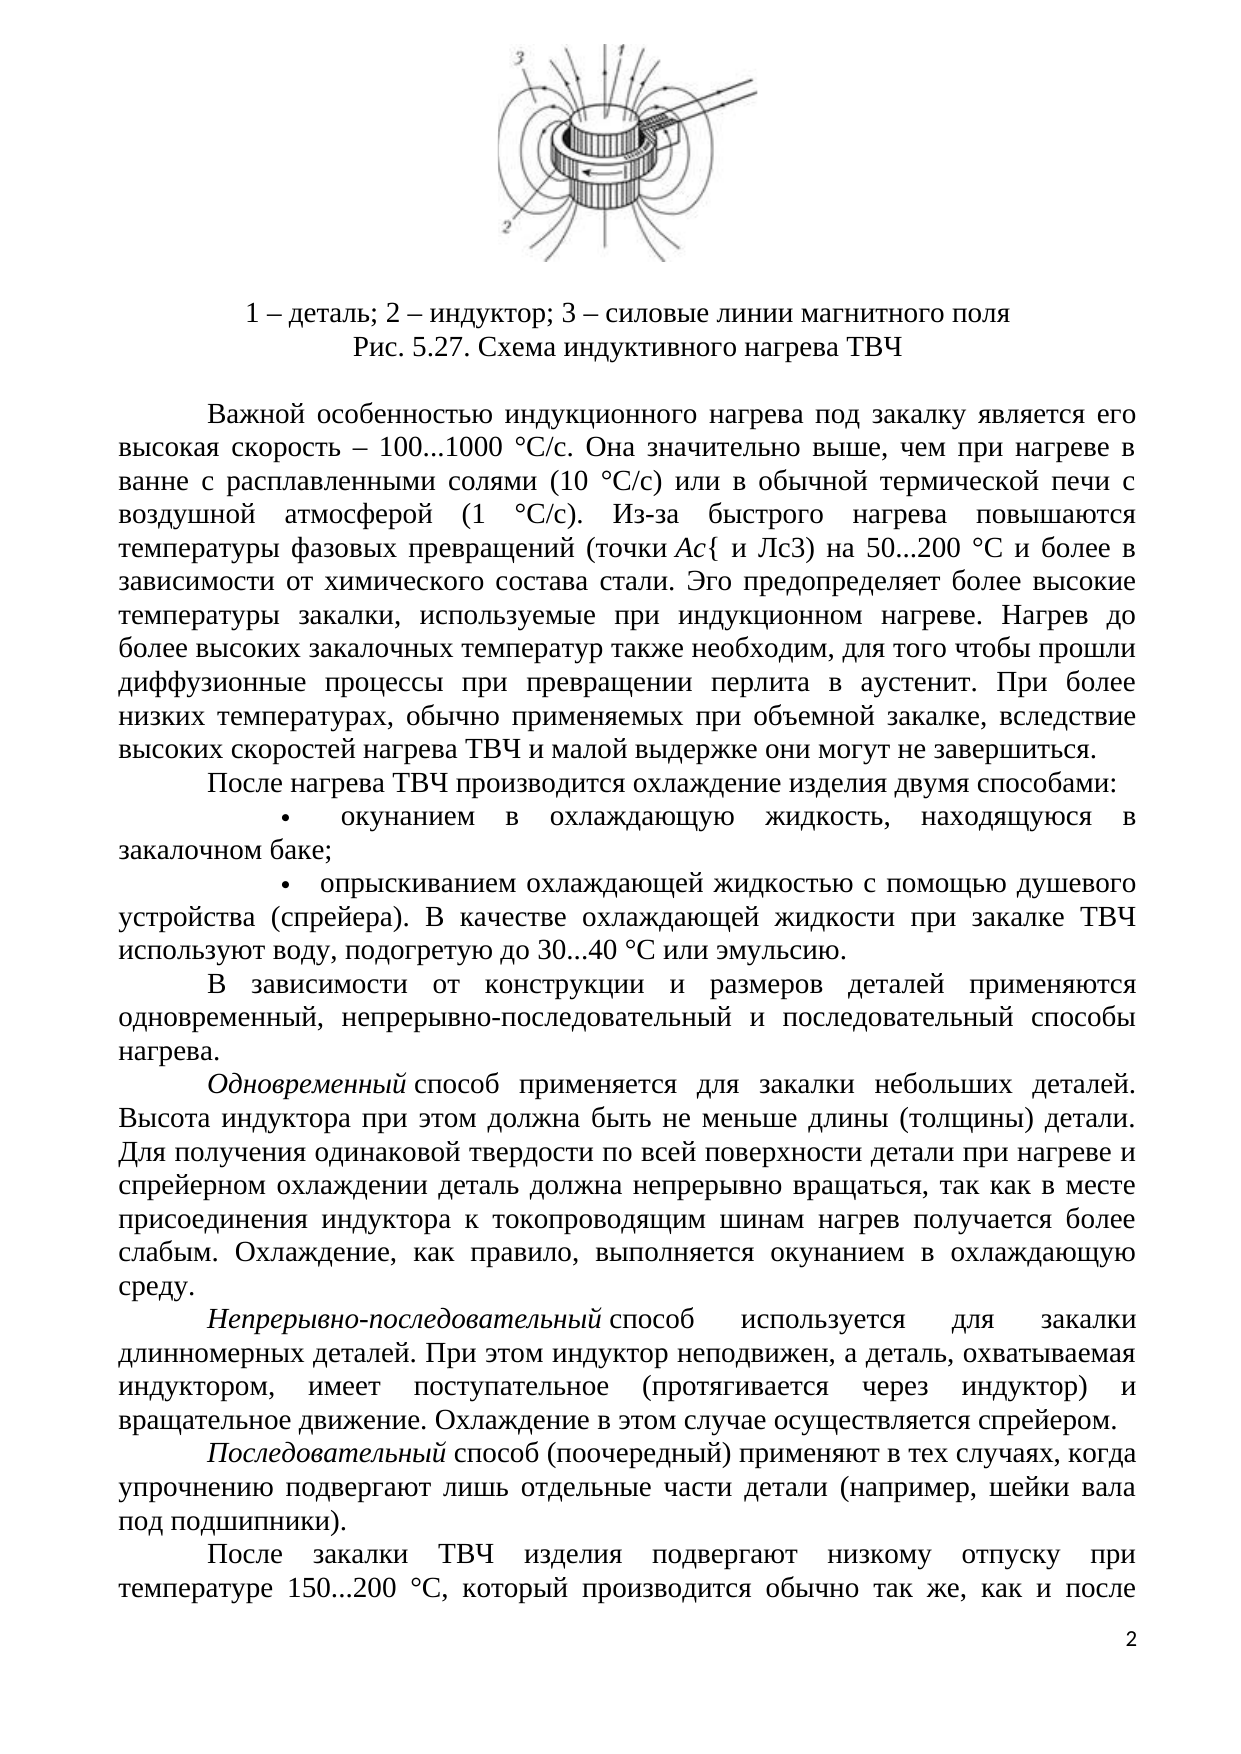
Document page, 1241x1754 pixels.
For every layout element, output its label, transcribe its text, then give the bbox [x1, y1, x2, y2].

text Важной особенностью индукционного нагрева под закалку является его высокая скорость – 100...1000 °С/с. Она значительно выше, чем при нагреве в ванне с расплавленными солями (10 °С/с) или в обычной термической печи с воздушной атмосферой (1 °С/с). Из-за быстрого нагрева повышаются температуры фазовых превращений (точки Ас{ и Лс3) на 50...200 °С и более в зависимости от химического состава стали. Эго предопределяет более высокие температуры закалки, используемые при индукционном нагреве. Нагрев до более высоких закалочных температур также необходим, для того чтобы прошли диффузионные процессы при превращении перлита в аустенит. При более низких температурах, обычно применяемых при объемной закалке, вследствие высоких скоростей нагрева ТВЧ и малой выдержке они могут не завершиться. [118, 396, 1137, 765]
text Последовательный способ (поочередный) применяют в тех случаях, когда упрочнению подвергают лишь отдельные части детали (например, шейки вала под подшипники). [118, 1436, 1137, 1536]
text В зависимости от конструкции и размеров деталей применяются одновременный, непрерывно-последовательный и последовательный способы нагрева. [118, 966, 1137, 1067]
text После нагрева ТВЧ производится охлаждение изделия двумя способами: [118, 765, 1137, 798]
text Непрерывно-последовательный способ используется для закалки длинномерных деталей. При этом индуктор неподвижен, а деталь, охватываемая индуктором, имеет поступательное (протягивается через индуктор) и вращательное движение. Охлаждение в этом случае осуществляется спрейером. [118, 1301, 1137, 1436]
text 1 – деталь; 2 – индуктор; 3 – силовые линии магнитного поля [118, 295, 1137, 329]
text Одновременный способ применяется для закалки небольших деталей. Высота индуктора при этом должна быть не меньше длины (толщины) детали. Для получения одинаковой твердости по всей поверхности детали при нагреве и спрейерном охлаждении деталь должна непрерывно вращаться, так как в месте присоединения индуктора к токопроводящим шинам нагрев получается более слабым. Охлаждение, как правило, выполняется окунанием в охлаждающую среду. [118, 1067, 1137, 1301]
text Рис. 5.27. Схема индуктивного нагрева ТВЧ [118, 329, 1137, 362]
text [118, 1536, 1137, 1603]
picture [497, 44, 758, 262]
list опрыскиванием охлаждающей жидкостью с помощью душевого устройства (спрейера). В качестве охлаждающей жидкости при закалке ТВЧ используют воду, подогретую до 30...40 °С или эмульсию. [118, 865, 1137, 966]
list окунанием в охлаждающую жидкость, находящуюся в закалочном баке; [118, 798, 1137, 865]
